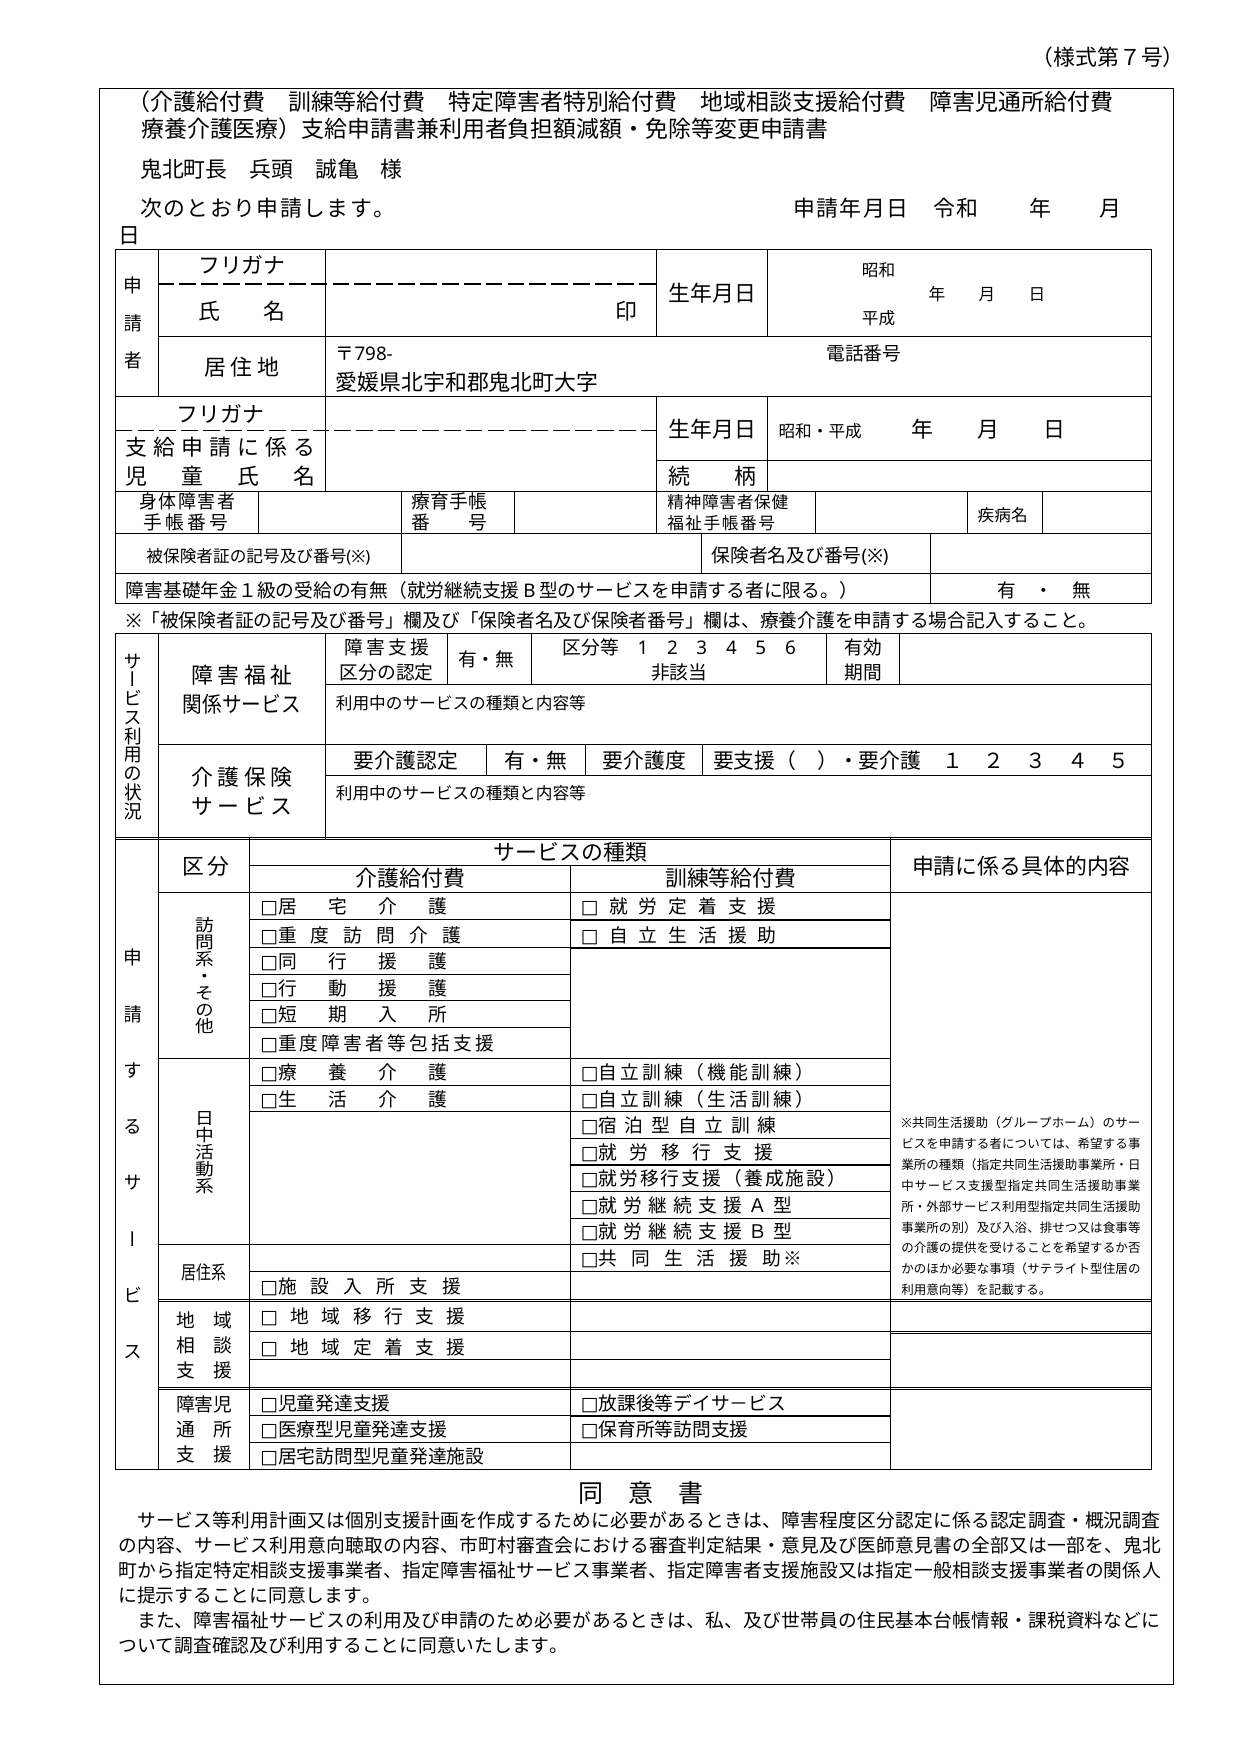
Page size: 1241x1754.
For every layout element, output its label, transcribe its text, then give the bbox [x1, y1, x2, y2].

table_cell [250, 1360, 570, 1387]
table_cell □児童発達支援 [250, 1390, 570, 1415]
table_cell [816, 492, 967, 533]
table_cell □自立訓練（機能訓練） [571, 1059, 890, 1084]
table_header [326, 250, 656, 283]
table_cell 有効 期間 [827, 634, 899, 684]
table_cell 〒798- 愛媛県北宇和郡鬼北町大字 [326, 337, 816, 396]
table_cell ※共同生活援助（グループホーム）のサービスを申請する者については、希望する事業所の種類（指定共同生活援助事業所・日中サービス支援型指定共同生活援助事業所・外部サービス利用型指定共同生活援助事業所の別）及び入浴、排せつ又は食事等の介護の提供を受けることを希望するか否かのほか必要な事項（サテライト型住居の利用意向等）を記載する。 [891, 893, 1151, 1299]
table_cell 障害基礎年金１級の受給の有無（就労継続支援B型のサービスを申請する者に限る。） [116, 574, 930, 603]
table_cell □共同生活援助※ [571, 1245, 890, 1271]
table_cell [900, 634, 1151, 684]
table_cell [571, 949, 890, 1058]
table_cell [891, 1390, 1151, 1468]
table_cell [891, 1334, 1151, 1387]
table_cell 保険者名及び番号(※) [702, 534, 930, 573]
table_cell □居宅介護 [250, 893, 570, 919]
table_cell [891, 1302, 1151, 1331]
table_cell [259, 492, 401, 533]
table_cell □就労定着支援 [571, 893, 890, 919]
table_cell 利用中のサービスの種類と内容等 [326, 685, 1151, 744]
table_cell [768, 461, 1151, 491]
table_cell 支給申請に係る 児童氏名 [116, 430, 325, 491]
table_cell □放課後等デイサ－ビス [571, 1390, 890, 1415]
table_cell [571, 1443, 890, 1468]
table_cell 利用中のサービスの種類と内容等 [326, 776, 1151, 837]
table_cell □短期入所 [250, 1001, 570, 1027]
table_cell 介護給付費 [250, 866, 570, 892]
table_cell [1043, 492, 1151, 533]
text また、障害福祉サービスの利用及び申請のため必要があるときは、私、及び世帯員の住民基本台帳情報・課税資料などについて調査確認及び利用することに同意いたします。 [118, 1607, 1164, 1657]
table_cell 障害支援 区分の認定 [326, 634, 447, 684]
table_cell フリガナ [116, 397, 325, 430]
table_cell □生活介護 [250, 1086, 570, 1111]
table_cell □地域移行支援 [250, 1302, 570, 1331]
table_cell □居宅訪問型児童発達施設 [250, 1443, 570, 1468]
table_cell 区分等 1 2 3 4 5 6 非該当 [532, 634, 826, 684]
table_cell ※「被保険者証の記号及び番号」欄及び「保険者名及び保険者番号」欄は、療養介護を申請する場合記入すること。 [115, 604, 1152, 633]
table_cell 氏 名 [159, 283, 325, 336]
table_header 昭和 年 月 日 平成 [768, 250, 1151, 336]
table_header 生年月日 [657, 250, 767, 336]
table_cell [931, 534, 1151, 573]
text （介護給付費 訓練等給付費 特定障害者特別給付費 地域相談支援給付費 障害児通所給付費 [118, 89, 1122, 116]
table_cell 有・無 [487, 745, 585, 774]
table_cell 要介護認定 [326, 745, 486, 774]
table_cell 疾病名 [968, 492, 1042, 533]
table_cell 日中活動系 [159, 1059, 249, 1244]
table_cell □就労移行支援 [571, 1139, 890, 1164]
table_cell □就労移行支援（養成施設） [571, 1166, 890, 1191]
table_cell □自立生活援助 [571, 921, 890, 947]
table_header フリガナ [159, 250, 325, 283]
table_cell 有 ・ 無 [931, 574, 1151, 603]
text 同 意 書 [118, 1482, 1164, 1507]
table_cell 地 域 相 談 支 援 [159, 1302, 249, 1387]
table_cell 精神障害者保健 福祉手帳番号 [657, 492, 815, 533]
table_cell [515, 492, 656, 533]
table_cell □重度障害者等包括支援 [250, 1028, 570, 1058]
table_cell 分区 [159, 840, 249, 892]
table_cell 介護保険 サービス [159, 745, 325, 837]
table_cell 障害児 通 所 支 援 [159, 1390, 249, 1468]
table_cell [326, 283, 605, 336]
table_cell [250, 1112, 570, 1244]
table_cell □就労継続支援Ａ型 [571, 1192, 890, 1217]
table_cell 電話番号 [816, 337, 1151, 396]
table_cell 療育手帳 番 号 [402, 492, 514, 533]
table_cell 身体障害者 手帳番号 [116, 492, 258, 533]
text 療養介護医療）支給申請書兼利用者負担額減額・免除等変更申請書 [118, 116, 1122, 143]
table_cell 被保険者証の記号及び番号(※) [116, 534, 401, 573]
table_cell 昭和・平成 年 月 日 [768, 397, 1151, 459]
table_cell [326, 397, 656, 430]
table_cell サービス利用の状況 [116, 634, 158, 837]
table_cell □重度訪問介護 [250, 920, 570, 947]
table_cell 申 請 す る サ ー ビ ス [116, 840, 158, 1468]
table_cell [571, 1332, 890, 1359]
table_cell [326, 430, 656, 491]
table_cell 訪問系・その他 [159, 893, 249, 1058]
table_cell □施設入所支援 [250, 1272, 570, 1299]
table_header 申 請 者 [116, 250, 158, 396]
text サービス等利用計画又は個別支援計画を作成するために必要があるときは、障害程度区分認定に係る認定調査・概況調査の内容、サービス利用意向聴取の内容、市町村審査会における審査判定結果・意見及び医師意見書の全部又は一部を、鬼北町から指定特定相談支援事業者、指定障害福祉サービス事業者、指定障害者支援施設又は指定一般相談支援事業者の関係人に提示することに同意します。 [118, 1507, 1164, 1607]
table_cell 居住系 [159, 1245, 249, 1299]
table_cell □宿泊型自立訓練 [571, 1112, 890, 1138]
table_cell □就労継続支援Ｂ型 [571, 1219, 890, 1244]
table_cell □療養介護 [250, 1059, 570, 1084]
table_cell 要介護度 [586, 745, 702, 774]
table_cell 訓練等給付費 [571, 866, 890, 892]
table_cell 生年月日 [657, 397, 767, 459]
table_cell [571, 1302, 890, 1331]
text 次のとおり申請します。 申請年月日 令和 年 月 日 [118, 195, 1122, 249]
table_cell [250, 1245, 570, 1271]
text 鬼北町長 兵頭 誠亀 様 [118, 155, 1122, 182]
table_cell 居住地 [159, 337, 325, 396]
table_cell □同行援護 [250, 948, 570, 974]
table_cell 続 柄 [657, 461, 767, 491]
table_cell 申請に係る具体的内容 [891, 840, 1151, 892]
table_cell 障害福祉 関係サービス [159, 634, 325, 744]
table_cell □地域定着支援 [250, 1332, 570, 1359]
table_cell [402, 534, 701, 573]
table_cell 要支援（ ）・要介護 １ ２ ３ ４ ５ [703, 745, 1151, 774]
table_cell □保育所等訪問支援 [571, 1417, 890, 1442]
table_cell □行動援護 [250, 975, 570, 1000]
table_cell [571, 1272, 890, 1299]
table_cell [571, 1360, 890, 1387]
table_cell 印 [605, 283, 656, 336]
table_cell 有・無 [448, 634, 531, 684]
table_cell □医療型児童発達支援 [250, 1416, 570, 1442]
table_cell □自立訓練（生活訓練） [571, 1086, 890, 1111]
table_cell サービスの種類 [250, 840, 890, 865]
